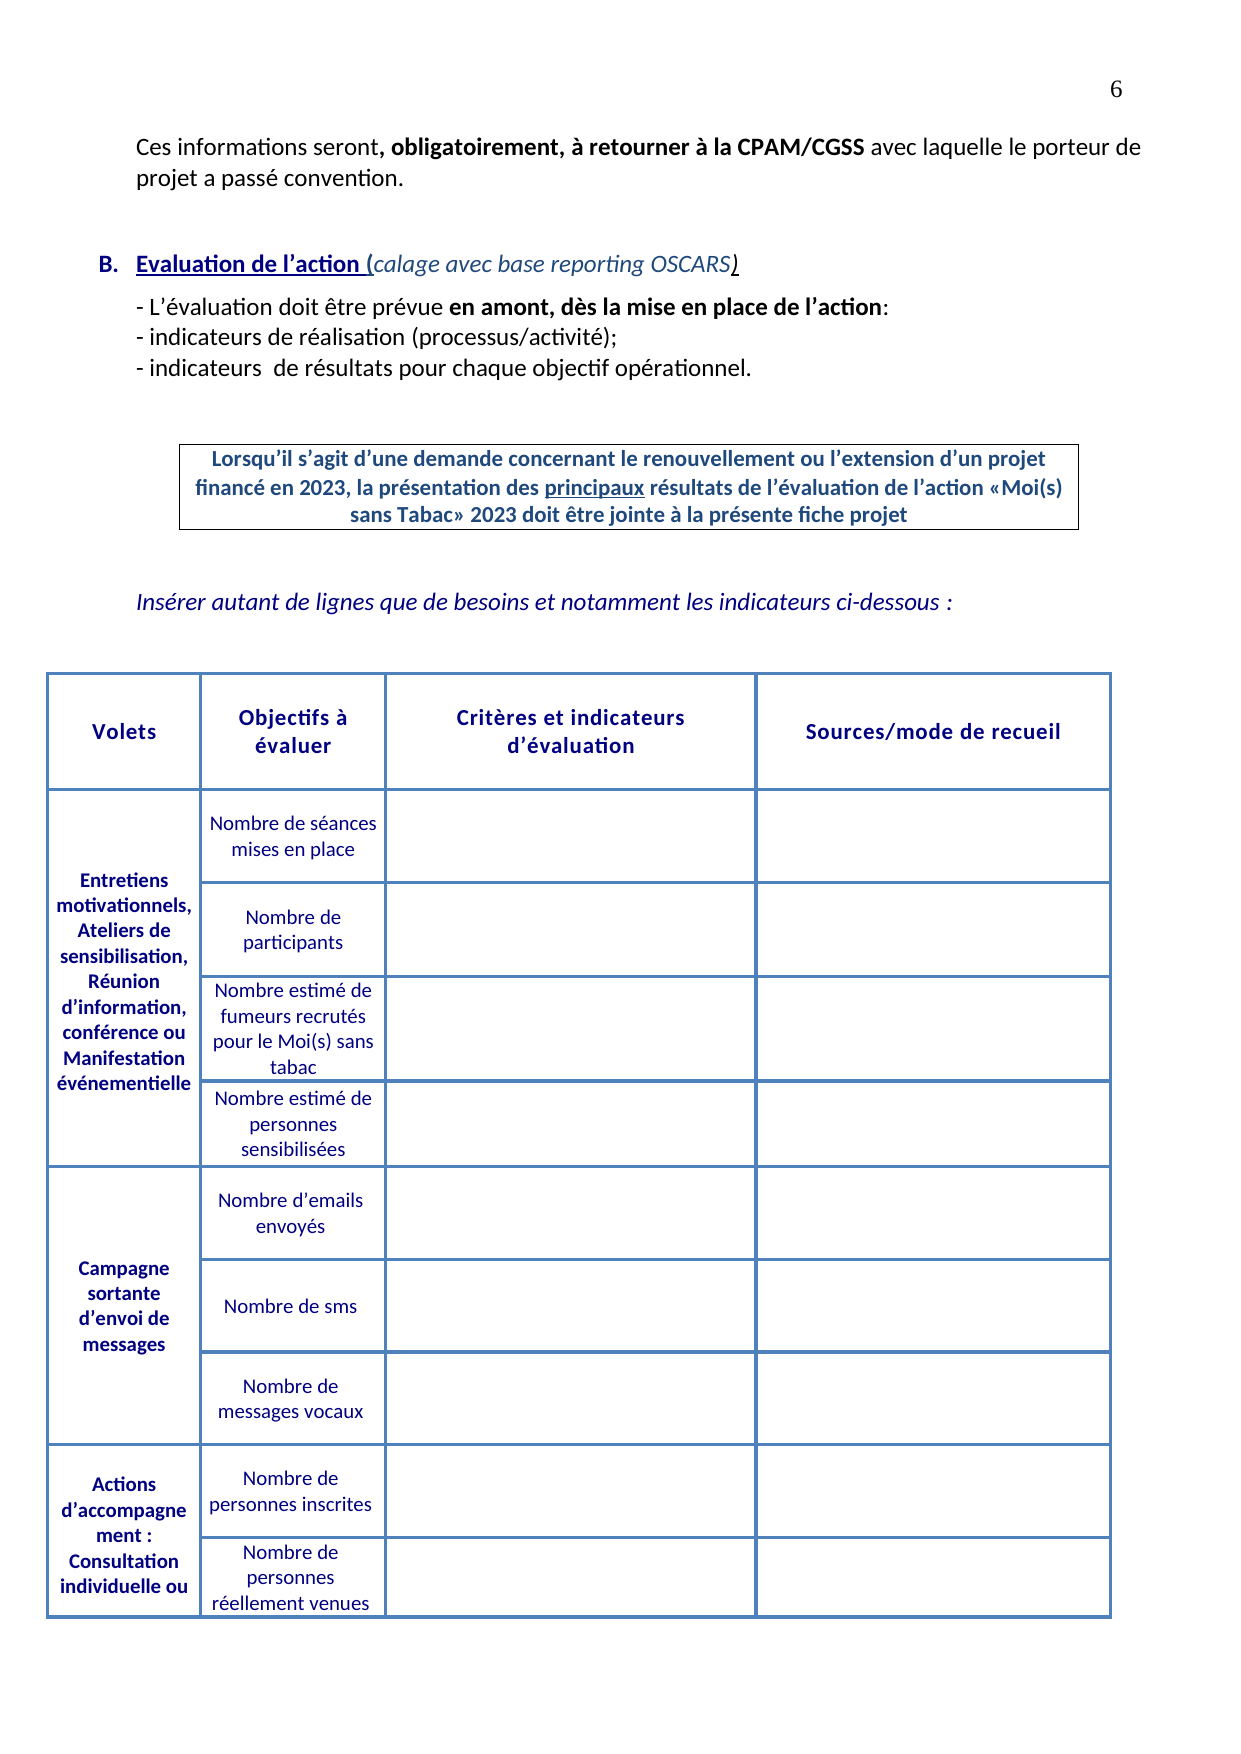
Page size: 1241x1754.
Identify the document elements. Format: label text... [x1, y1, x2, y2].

table_cell Campagne sortante d’envoi de messages [49, 1168, 199, 1443]
table_cell Actions d’accompagnement : Consultation individuelle ou collective pour le sevrage tabagique, ou un atelier collectif autre qu’une consultation [49, 1446, 199, 1615]
table_cell Nombre estimé de personnes sensibilisées [202, 1083, 384, 1165]
table_cell Nombre estimé de fumeurs recrutés pour le Moi(s) sans tabac [202, 978, 384, 1079]
table_cell [387, 1261, 754, 1350]
table_cell [758, 1446, 1109, 1536]
table_header Objectifs à évaluer [202, 675, 384, 787]
table_cell [387, 1168, 754, 1258]
table_cell [387, 791, 754, 881]
table_cell [387, 1354, 754, 1443]
table_cell [758, 1539, 1109, 1615]
text Insérer autant de lignes que de besoins et notamment les indicateurs ci-dessous : [136, 586, 1122, 616]
table_header Lorsqu’il s’agit d’une demande concernant le renouvellement ou l’extension d’un projet financé en 2023, la présentation des principaux résultats de l’évaluation de l’action «Moi(s) sans Tabac» 2023 doit être jointe à la présente fiche projet [180, 445, 1078, 529]
text - L’évaluation doit être prévue en amont, dès la mise en place de l’action: [136, 291, 1189, 321]
table_header Critères et indicateurs d’évaluation [387, 675, 754, 787]
table_cell [758, 1168, 1109, 1258]
list Evaluation de l’action (calage avec base reporting OSCARS) [98, 248, 1189, 278]
table_header Volets [49, 675, 199, 787]
table_cell [758, 884, 1109, 974]
text - indicateurs de réalisation (processus/activité); [136, 321, 1189, 352]
table_cell Nombre de messages vocaux [202, 1354, 384, 1443]
table_cell Nombre d’emails envoyés [202, 1168, 384, 1258]
table_cell Nombre de séances mises en place [202, 791, 384, 881]
table_cell [758, 1354, 1109, 1443]
table_cell Nombre de personnes inscrites [202, 1446, 384, 1536]
table_cell [758, 978, 1109, 1079]
table_cell [387, 1539, 754, 1615]
table_cell [387, 884, 754, 974]
table_cell Nombre de personnes réellement venues [202, 1539, 384, 1615]
table_cell [758, 1083, 1109, 1165]
table_cell [387, 1446, 754, 1536]
table_cell [758, 1261, 1109, 1350]
table_header Sources/mode de recueil [758, 675, 1109, 787]
table_cell [758, 791, 1109, 881]
text Ces informations seront, obligatoirement, à retourner à la CPAM/CGSS avec laquelle le porteur de projet a passé convention. [136, 131, 1189, 192]
table_cell Nombre de sms [202, 1261, 384, 1350]
table_cell [387, 978, 754, 1079]
table_cell Entretiens motivationnels, Ateliers de sensibilisation, Réunion d’information, conférence ou Manifestation événementielle [49, 791, 199, 1165]
text - indicateurs de résultats pour chaque objectif opérationnel. [136, 352, 1189, 382]
table_cell Nombre de participants [202, 884, 384, 974]
table_cell [387, 1083, 754, 1165]
